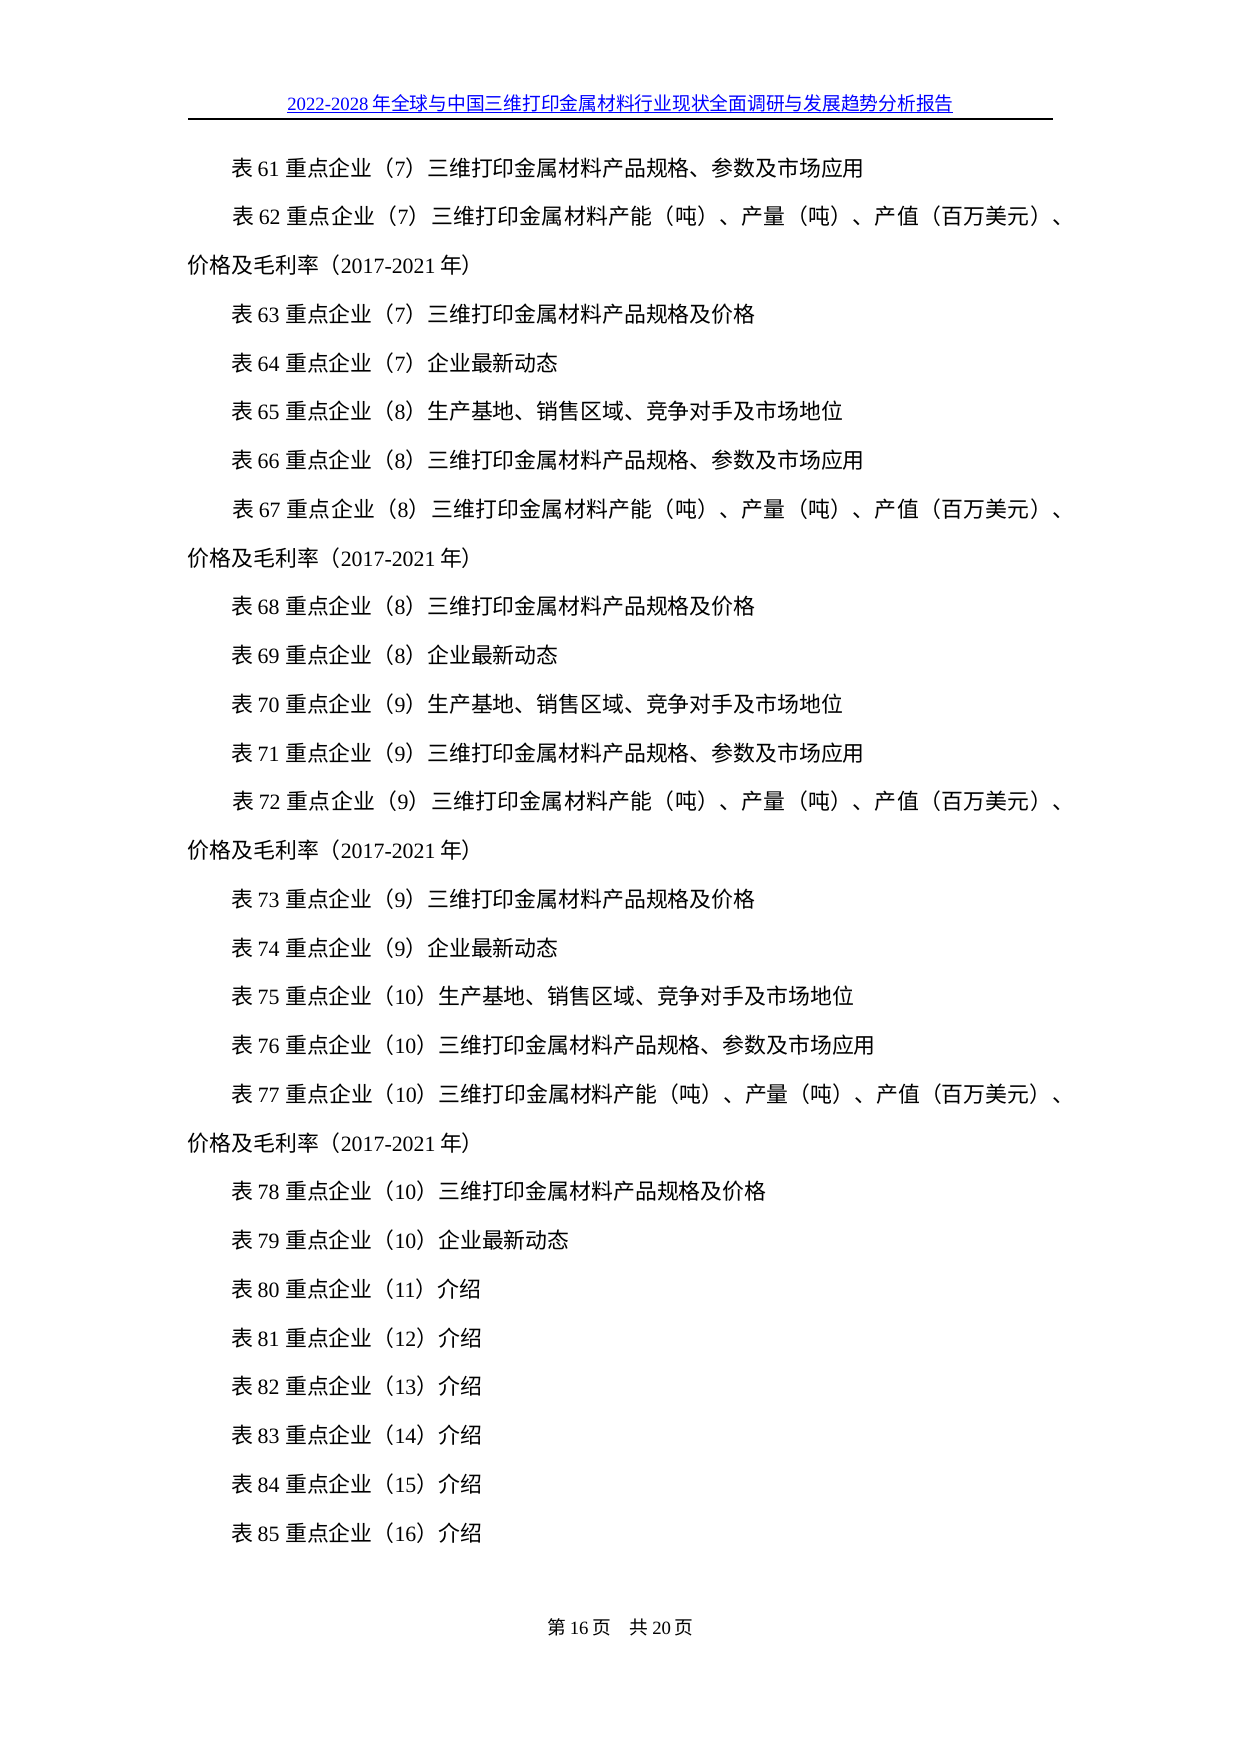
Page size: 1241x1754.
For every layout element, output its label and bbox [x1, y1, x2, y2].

text [187, 150, 1053, 1548]
